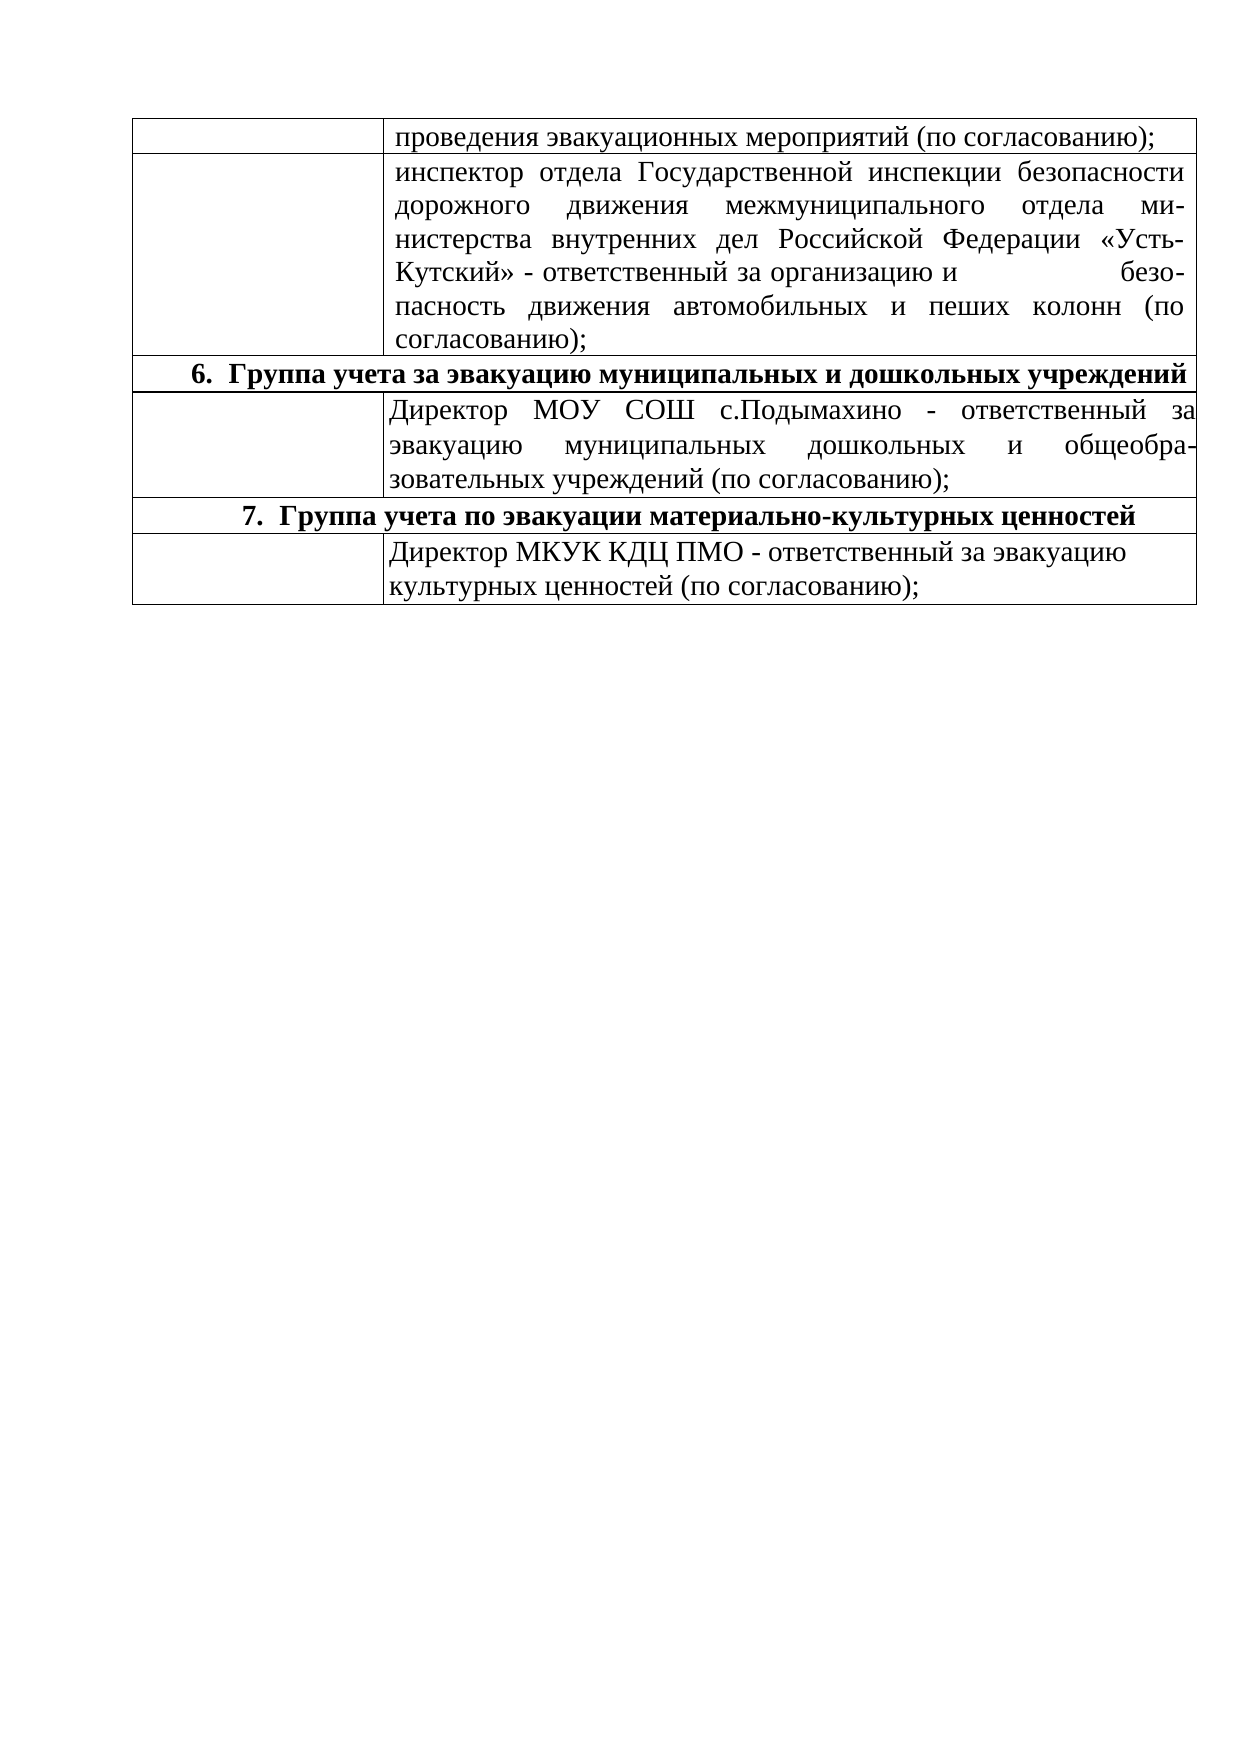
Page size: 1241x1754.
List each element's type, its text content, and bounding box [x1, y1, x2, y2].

table_cell [133, 154, 383, 355]
table_cell [133, 393, 383, 497]
table_cell Директор МОУ СОШ с.Подымахино - ответственный за эвакуацию муниципальных дошкольных и общеобразовательных учреждений (по согласованию); [384, 393, 1196, 497]
table_cell [133, 119, 383, 153]
table_cell [133, 534, 383, 604]
table_cell Группа учета за эвакуацию муниципальных и дошкольных учреждений [133, 356, 1196, 391]
table_cell Директор МКУК КДЦ ПМО - ответственный за эвакуацию культурных ценностей (по согласованию); [384, 534, 1196, 604]
table_cell инспектор отдела Государственной инспекции безопасности дорожного движения межмуниципального отдела министерства внутренних дел Российской Федерации «Усть-Кутский» - ответственный за организацию и безопасность движения автомобильных и пеших колонн (по согласованию); [384, 154, 1196, 355]
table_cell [384, 119, 1196, 153]
table_cell Группа учета по эвакуации материально-культурных ценностей [133, 498, 1196, 533]
